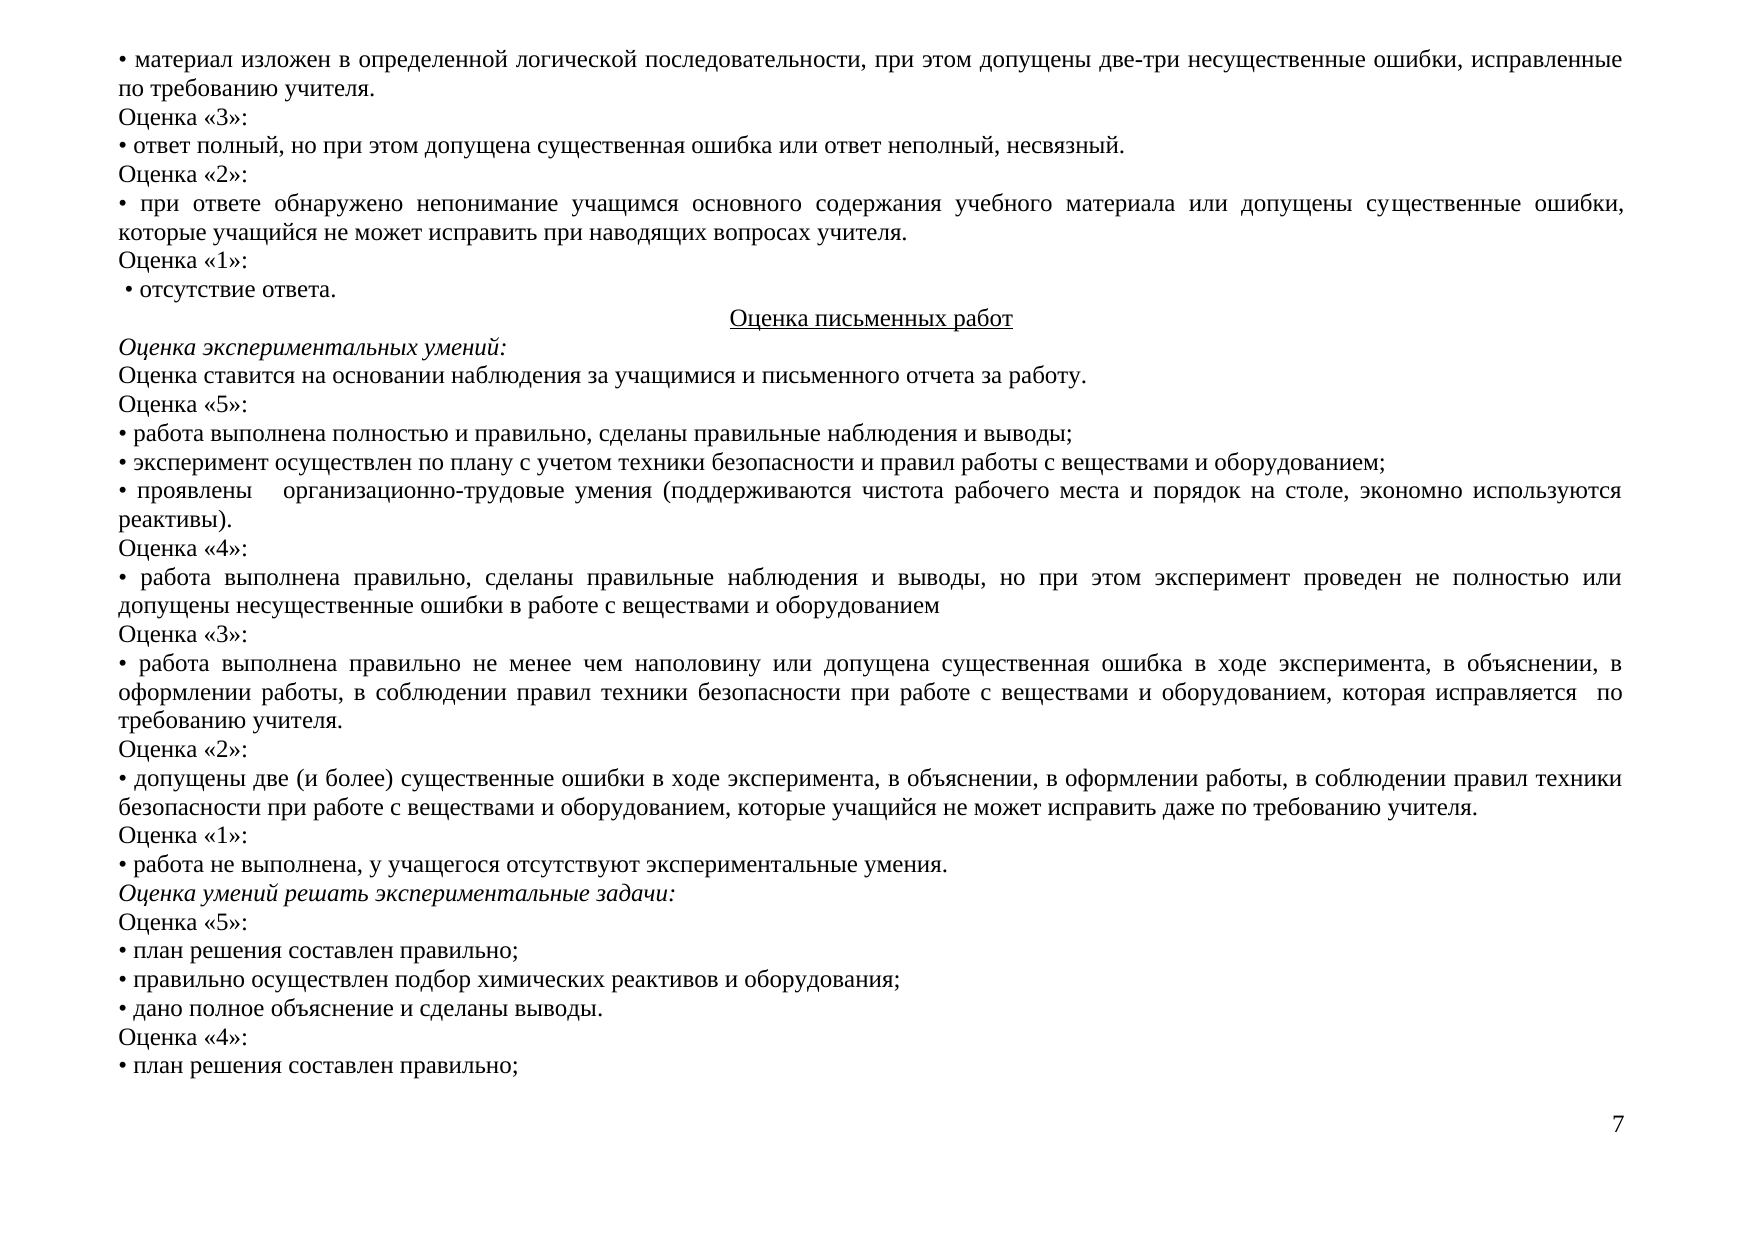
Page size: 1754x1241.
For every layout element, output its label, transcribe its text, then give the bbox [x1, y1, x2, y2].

text Оценка «3»: [118, 102, 1624, 131]
text • материал изложен в определенной логической последовательности, при этом допущены две-три несущественные ошибки, исправленные по требованию учителя. [118, 44, 1624, 102]
text Оценка «2»: [118, 159, 1624, 188]
text Оценка «1»: [118, 246, 1624, 274]
text Оценка «1»: [118, 821, 1624, 849]
text • работа выполнена полностью и правильно, сделаны правильные наблюдения и выводы; [118, 418, 1624, 447]
text Оценка «4»: [118, 533, 1624, 562]
text • работа выполнена правильно, сделаны правильные наблюдения и выводы, но при этом эксперимент проведен не полностью или допущены несущественные ошибки в работе с веществами и оборудованием [118, 562, 1624, 619]
text Оценка «2»: [118, 734, 1624, 763]
text • работа выполнена правильно не менее чем наполовину или допущена существенная ошибка в ходе эксперимента, в объяснении, в оформлении работы, в соблюдении правил техники безопасности при работе с веществами и оборудованием, которая исправляется по требованию учителя. [118, 648, 1624, 734]
text Оценка умений решать экспериментальные задачи: [118, 878, 1624, 907]
text • при ответе обнаружено непонимание учащимся основного содержания учебного материала или допущены существенные ошибки, которые учащийся не может исправить при наводящих вопросах учителя. [118, 188, 1624, 246]
text • работа не выполнена, у учащегося отсутствуют экспериментальные умения. [118, 849, 1624, 878]
text • отсутствие ответа. [118, 274, 1624, 303]
text • план решения составлен правильно; [118, 936, 1624, 964]
text Оценка письменных работ [118, 303, 1624, 332]
text • ответ полный, но при этом допущена существенная ошибка или ответ неполный, несвязный. [118, 131, 1624, 159]
text • допущены две (и более) существенные ошибки в ходе эксперимента, в объяснении, в оформлении работы, в соблюдении правил техники безопасности при работе с веществами и оборудованием, которые учащийся не может исправить даже по требованию учителя. [118, 763, 1624, 821]
text • эксперимент осуществлен по плану с учетом техники безопасности и правил работы с веществами и оборудованием; [118, 447, 1624, 476]
text Оценка «3»: [118, 619, 1624, 648]
text • правильно осуществлен подбор химических реактивов и оборудования; [118, 964, 1624, 993]
text • дано полное объяснение и сделаны выводы. [118, 993, 1624, 1022]
text Оценка «4»: [118, 1022, 1624, 1051]
text Оценка «5»: [118, 907, 1624, 936]
text Оценка «5»: [118, 389, 1624, 418]
text Оценка экспериментальных умений: [118, 332, 1624, 361]
text Оценка ставится на основании наблюдения за учащимися и письменного отчета за работу. [118, 361, 1624, 389]
text • план решения составлен правильно; [118, 1051, 1624, 1079]
text • проявлены организационно-трудовые умения (поддерживаются чистота рабочего места и порядок на столе, экономно используются реактивы). [118, 476, 1624, 533]
